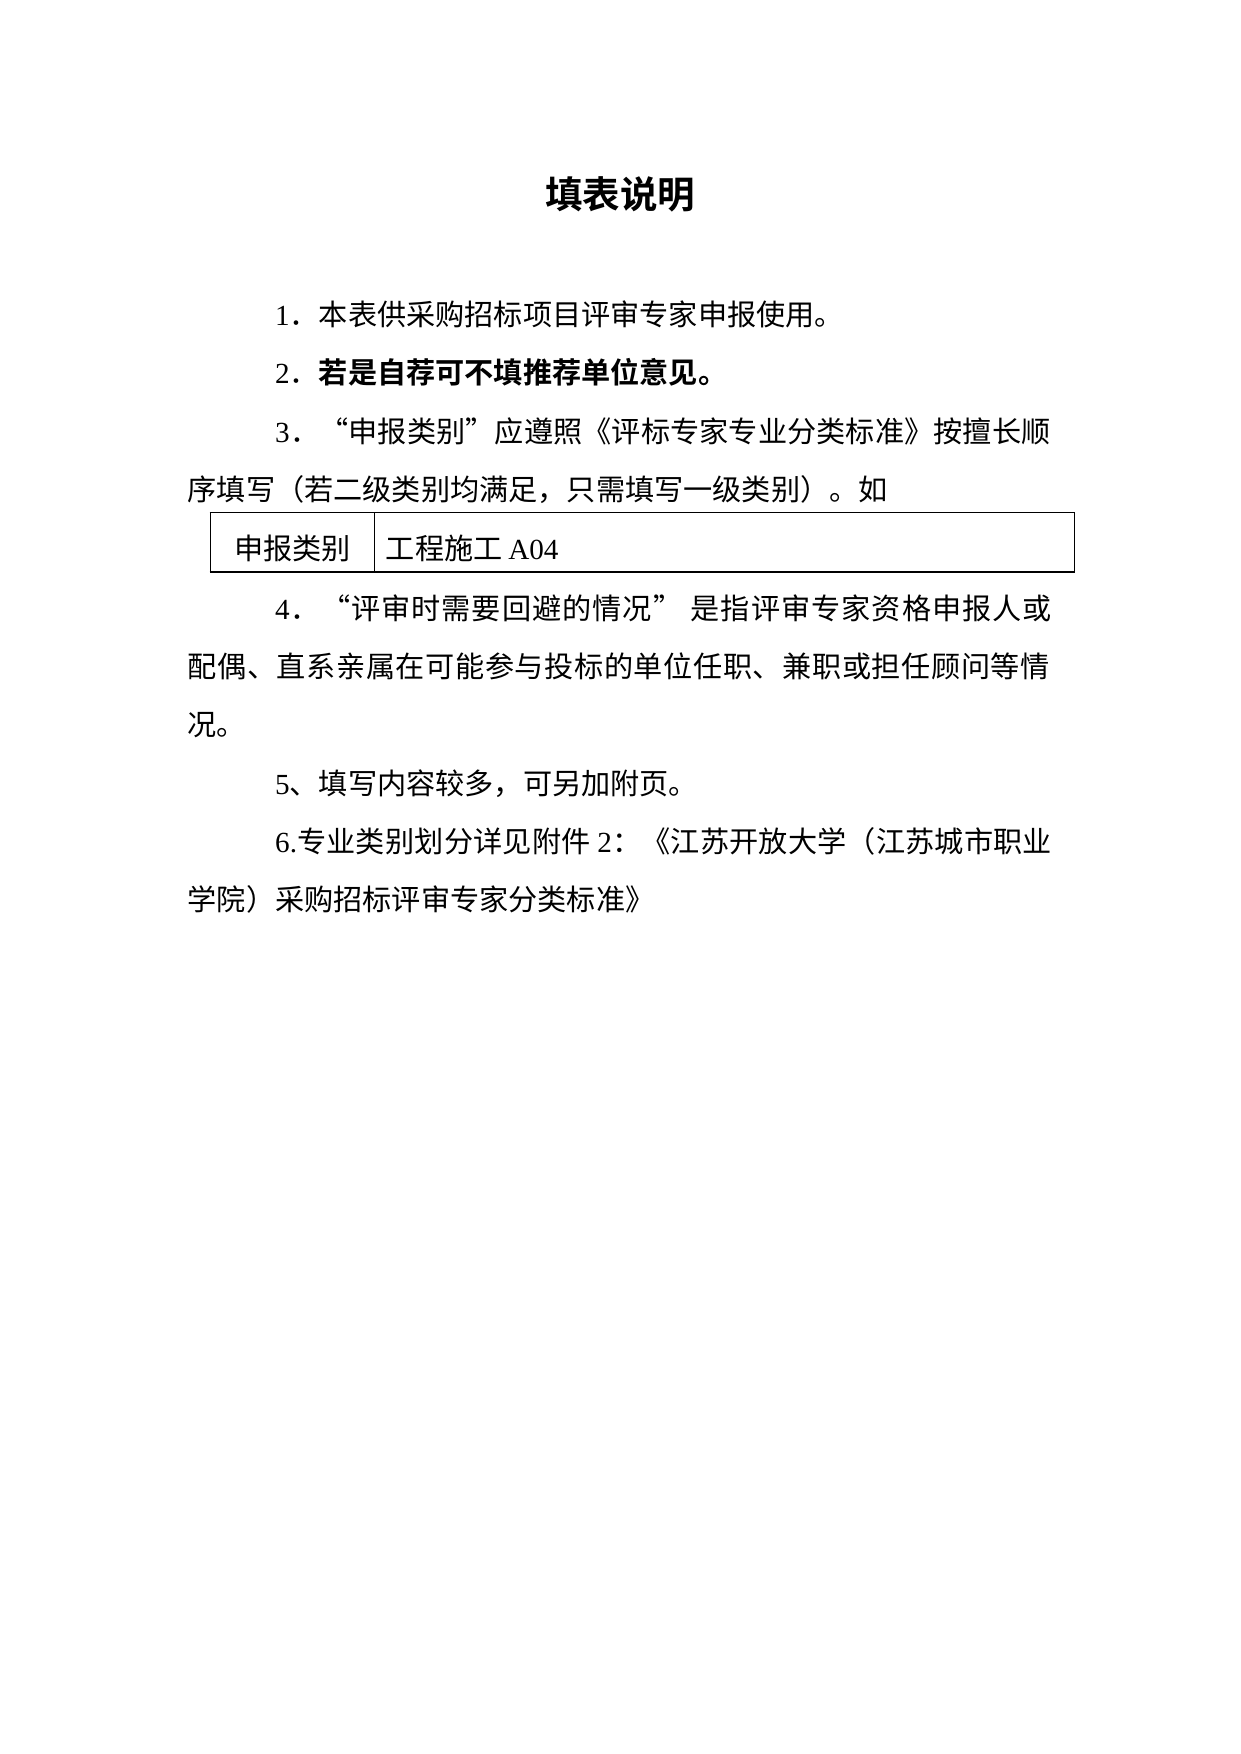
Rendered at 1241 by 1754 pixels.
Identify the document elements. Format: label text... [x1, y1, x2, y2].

text 3．“申报类别”应遵照《评标专家专业分类标准》按擅长顺序填写（若二级类别均满足，只需填写一级类别）。如 [187, 395, 1053, 512]
text 2．若是自荐可不填推荐单位意见。 [187, 337, 1053, 395]
text 1．本表供采购招标项目评审专家申报使用。 [187, 279, 1053, 337]
text 6.专业类别划分详见附件2：《江苏开放大学（江苏城市职业学院）采购招标评审专家分类标准》 [187, 806, 1053, 922]
table_header 申报类别 [211, 513, 374, 571]
text 4．“评审时需要回避的情况” 是指评审专家资格申报人或配偶、直系亲属在可能参与投标的单位任职、兼职或担任顾问等情况。 [187, 572, 1053, 747]
text 5、填写内容较多，可另加附页。 [187, 747, 1053, 806]
text 填表说明 [187, 162, 1053, 220]
table_header 工程施工A04 [375, 513, 1074, 571]
